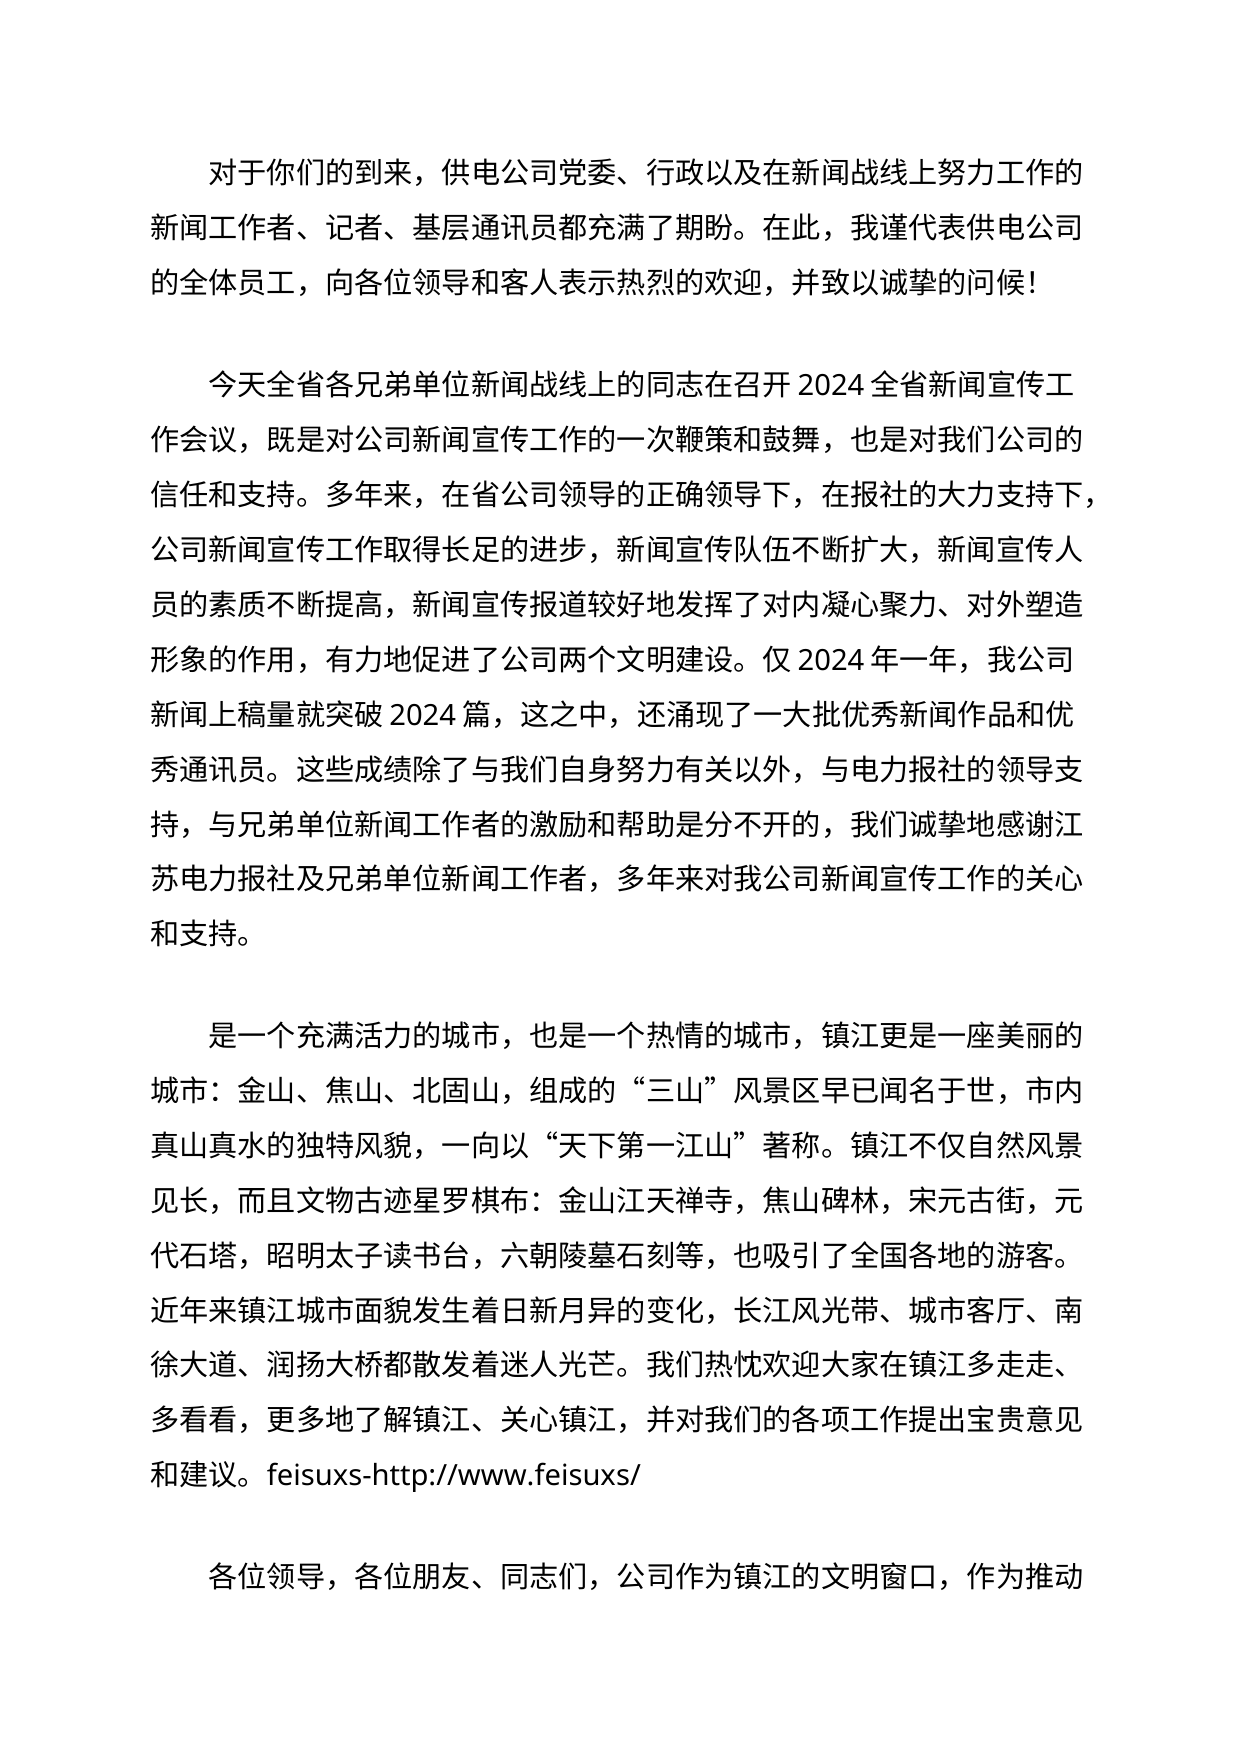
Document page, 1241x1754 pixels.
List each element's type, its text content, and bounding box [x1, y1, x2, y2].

text 对于你们的到来，供电公司党委、行政以及在新闻战线上努力工作的新闻工作者、记者、基层通讯员都充满了期盼。在此，我谨代表供电公司的全体员工，向各位领导和客人表示热烈的欢迎，并致以诚挚的问候！ [150, 150, 1090, 302]
text 是一个充满活力的城市，也是一个热情的城市，镇江更是一座美丽的城市：金山、焦山、北固山，组成的“三山”风景区早已闻名于世，市内真山真水的独特风貌，一向以“天下第一江山”著称。镇江不仅自然风景见长，而且文物古迹星罗棋布：金山江天禅寺，焦山碑林，宋元古街，元代石塔，昭明太子读书台，六朝陵墓石刻等，也吸引了全国各地的游客。近年来镇江城市面貌发生着日新月异的变化，长江风光带、城市客厅、南徐大道、润扬大桥都散发着迷人光芒。我们热忱欢迎大家在镇江多走走、多看看，更多地了解镇江、关心镇江，并对我们的各项工作提出宝贵意见和建议。feisuxs-http://www.feisuxs/ [150, 1013, 1090, 1494]
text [150, 1554, 1090, 1596]
text 今天全省各兄弟单位新闻战线上的同志在召开2024全省新闻宣传工作会议，既是对公司新闻宣传工作的一次鞭策和鼓舞，也是对我们公司的信任和支持。多年来，在省公司领导的正确领导下，在报社的大力支持下，公司新闻宣传工作取得长足的进步，新闻宣传队伍不断扩大，新闻宣传人员的素质不断提高，新闻宣传报道较好地发挥了对内凝心聚力、对外塑造形象的作用，有力地促进了公司两个文明建设。仅2024年一年，我公司新闻上稿量就突破2024篇，这之中，还涌现了一大批优秀新闻作品和优秀通讯员。这些成绩除了与我们自身努力有关以外，与电力报社的领导支持，与兄弟单位新闻工作者的激励和帮助是分不开的，我们诚挚地感谢江苏电力报社及兄弟单位新闻工作者，多年来对我公司新闻宣传工作的关心和支持。 [150, 362, 1090, 953]
